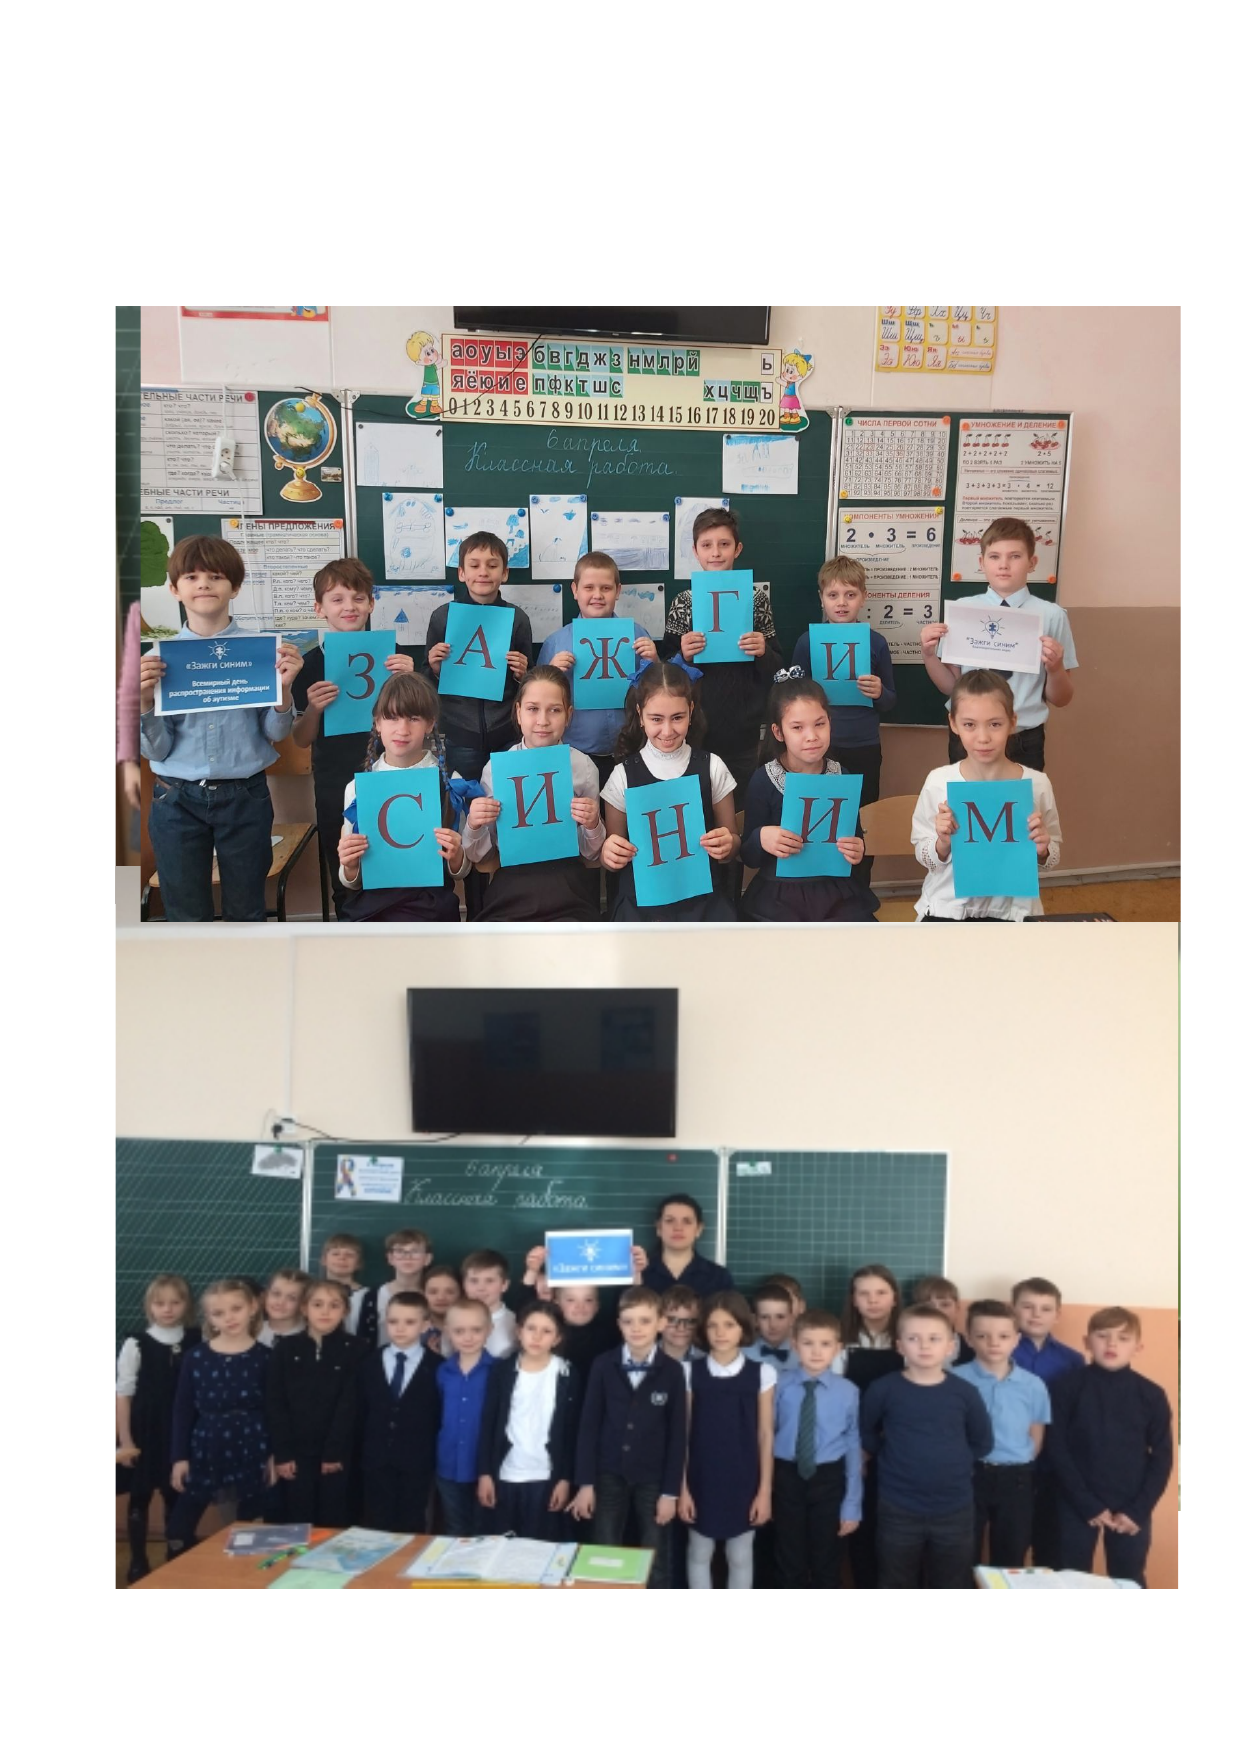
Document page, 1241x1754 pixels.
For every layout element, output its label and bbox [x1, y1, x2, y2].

picture [115, 306, 1181, 1589]
